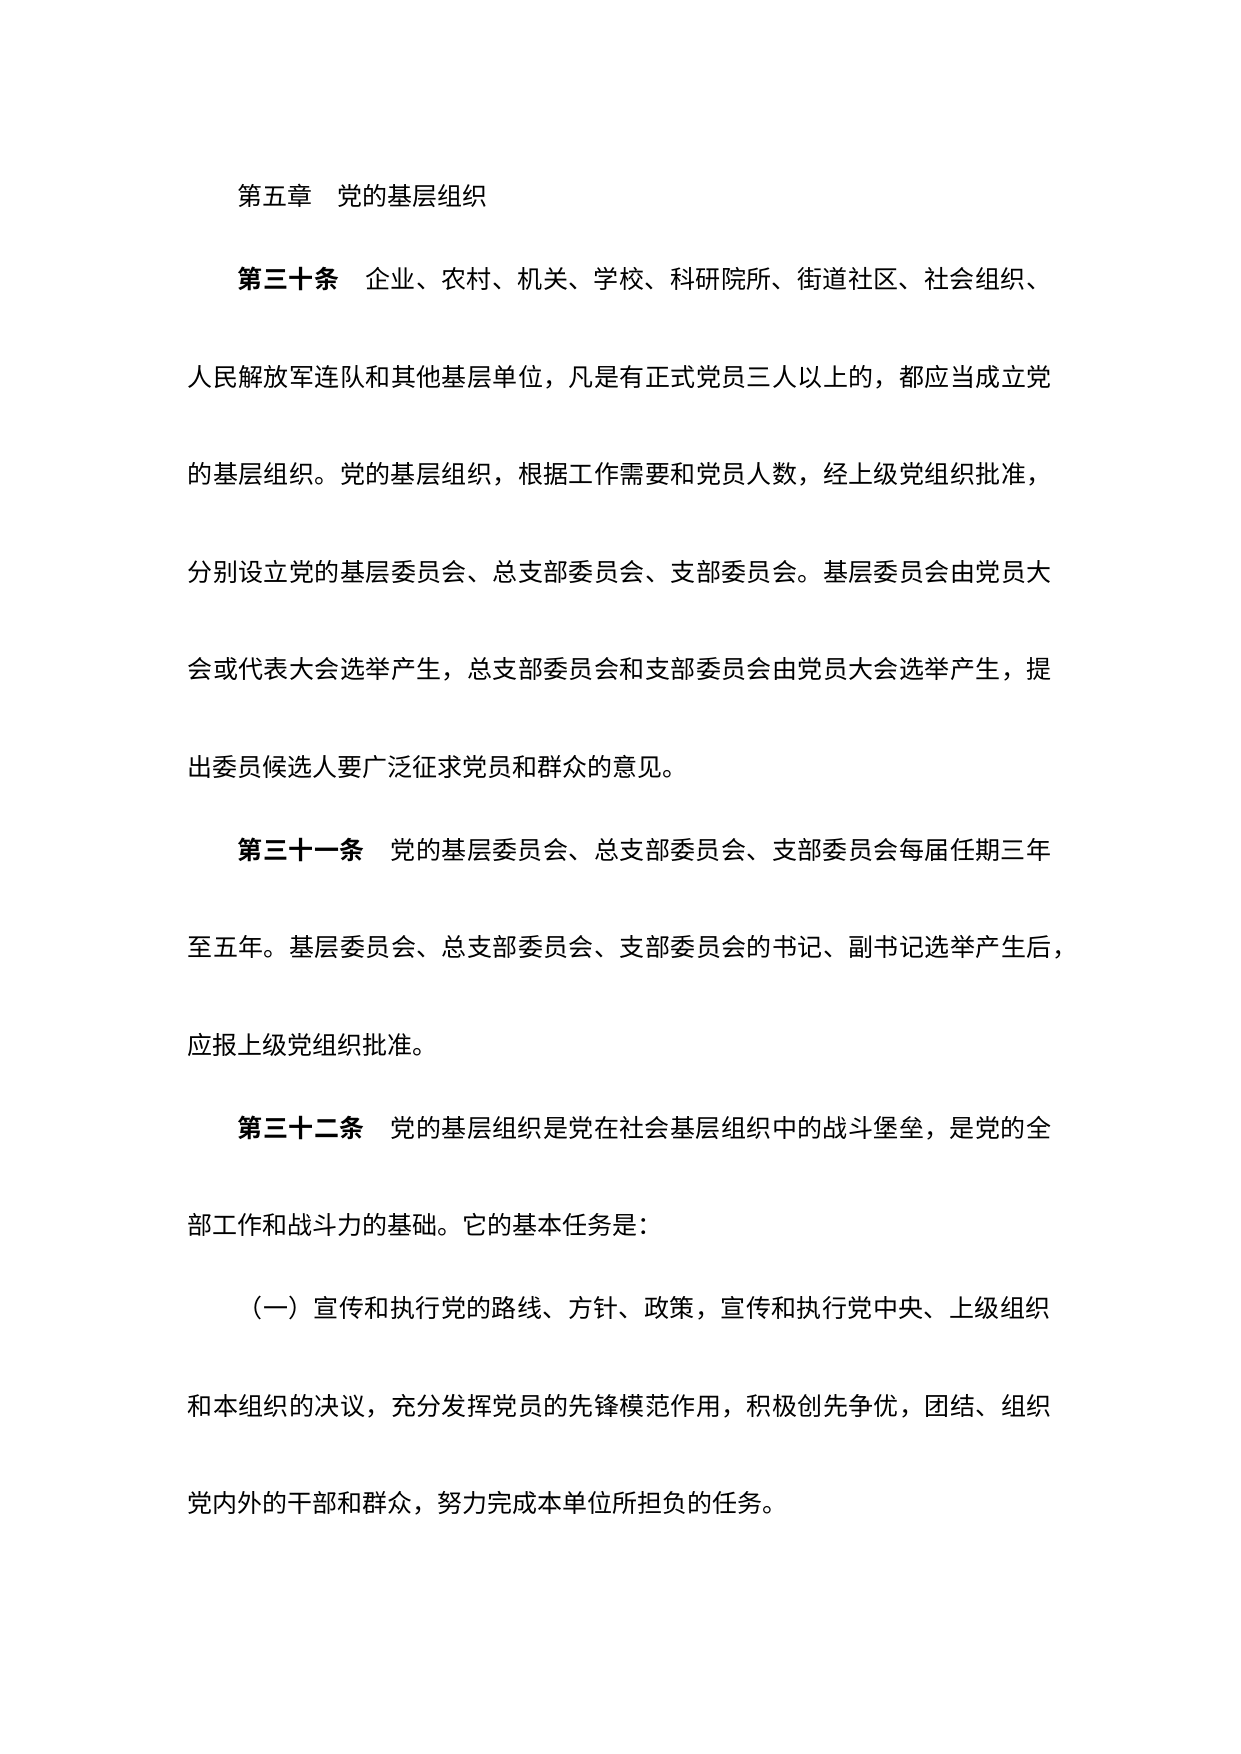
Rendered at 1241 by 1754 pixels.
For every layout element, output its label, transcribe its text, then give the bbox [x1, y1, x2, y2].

text 第三十二条 党的基层组织是党在社会基层组织中的战斗堡垒，是党的全部工作和战斗力的基础。它的基本任务是： [187, 1094, 1053, 1256]
text 第五章 党的基层组织 [187, 162, 1053, 227]
text 第三十条 企业、农村、机关、学校、科研院所、街道社区、社会组织、人民解放军连队和其他基层单位，凡是有正式党员三人以上的，都应当成立党的基层组织。党的基层组织，根据工作需要和党员人数，经上级党组织批准，分别设立党的基层委员会、总支部委员会、支部委员会。基层委员会由党员大会或代表大会选举产生，总支部委员会和支部委员会由党员大会选举产生，提出委员候选人要广泛征求党员和群众的意见。 [187, 245, 1053, 798]
text （一）宣传和执行党的路线、方针、政策，宣传和执行党中央、上级组织和本组织的决议，充分发挥党员的先锋模范作用，积极创先争优，团结、组织党内外的干部和群众，努力完成本单位所担负的任务。 [187, 1274, 1053, 1534]
text 第三十一条 党的基层委员会、总支部委员会、支部委员会每届任期三年至五年。基层委员会、总支部委员会、支部委员会的书记、副书记选举产生后，应报上级党组织批准。 [187, 816, 1053, 1076]
